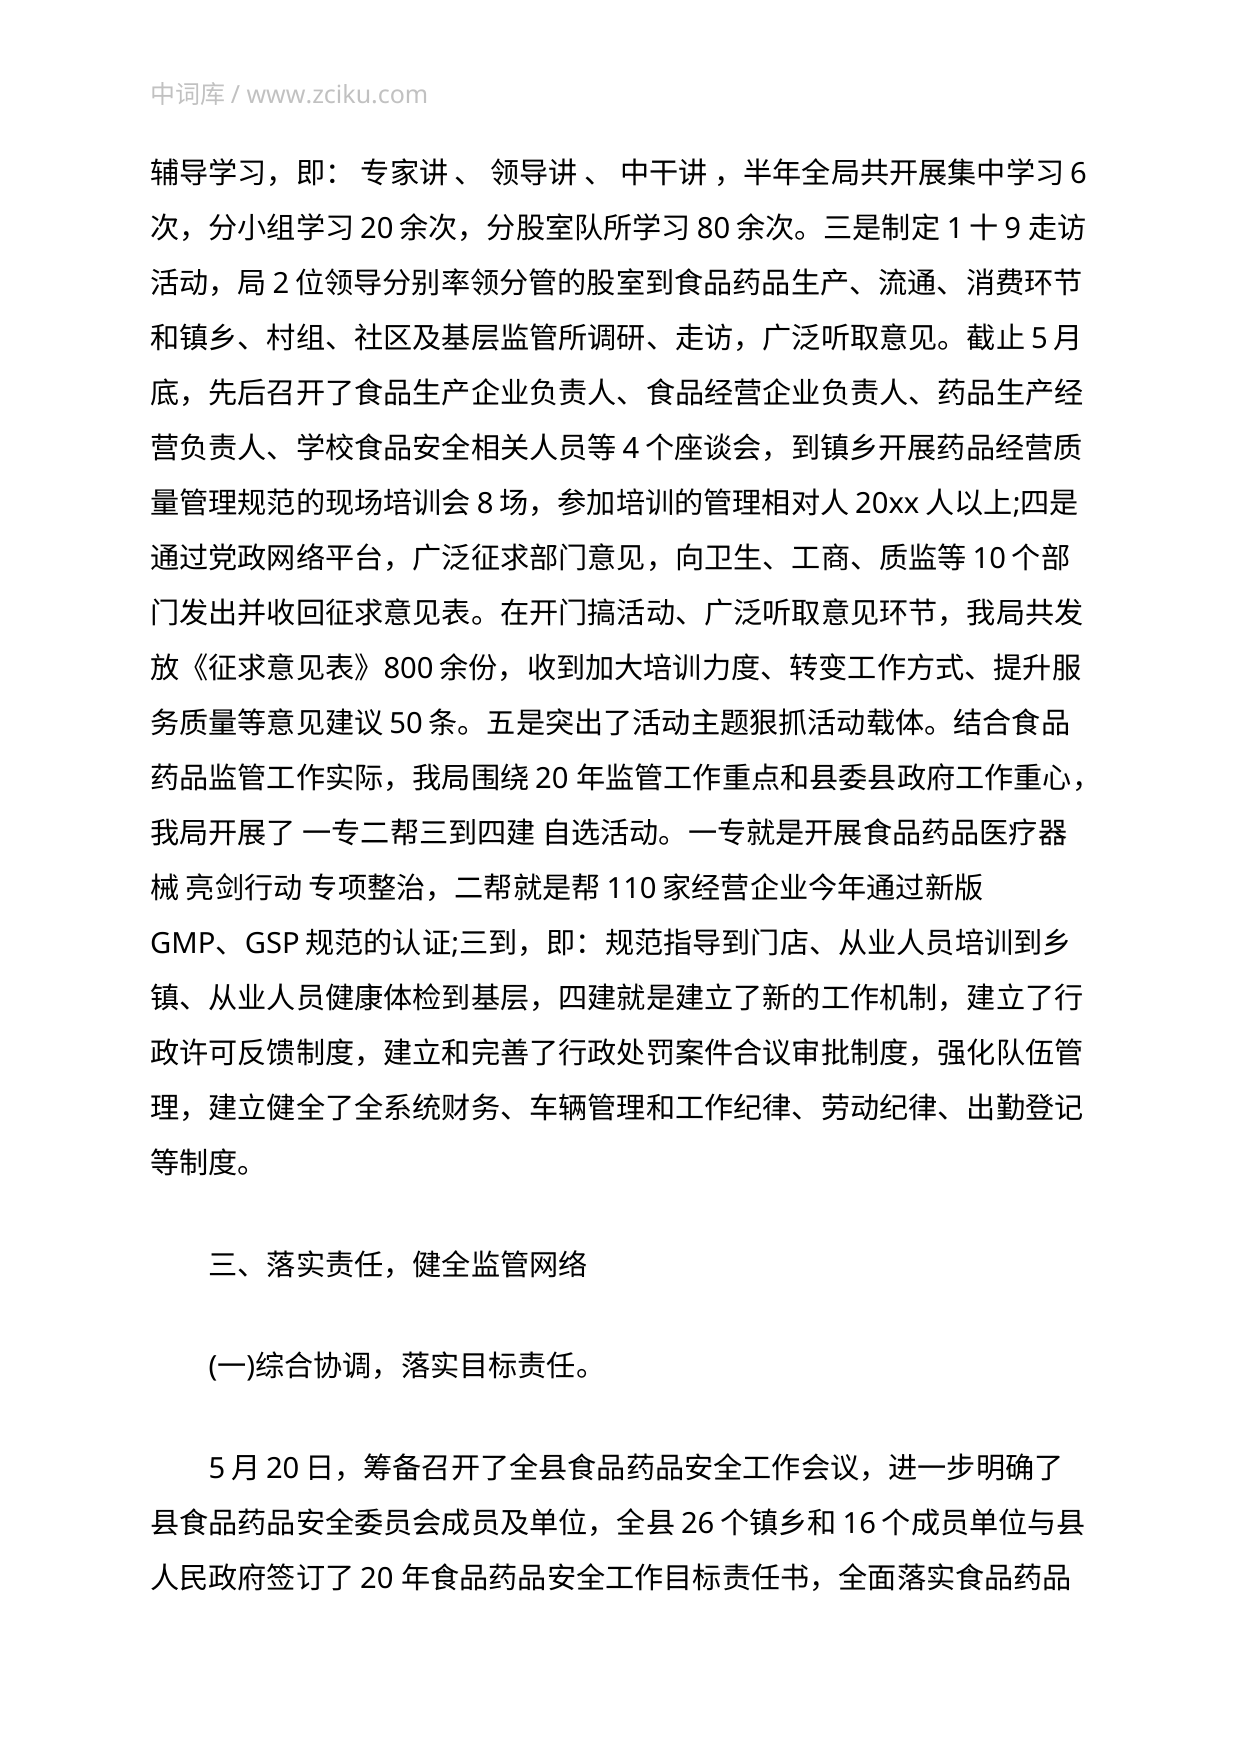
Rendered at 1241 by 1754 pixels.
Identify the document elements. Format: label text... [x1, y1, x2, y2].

text 三、落实责任，健全监管网络 [150, 1241, 1090, 1283]
text (一)综合协调，落实目标责任。 [150, 1343, 1090, 1385]
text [150, 1445, 1090, 1597]
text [150, 150, 1090, 1182]
